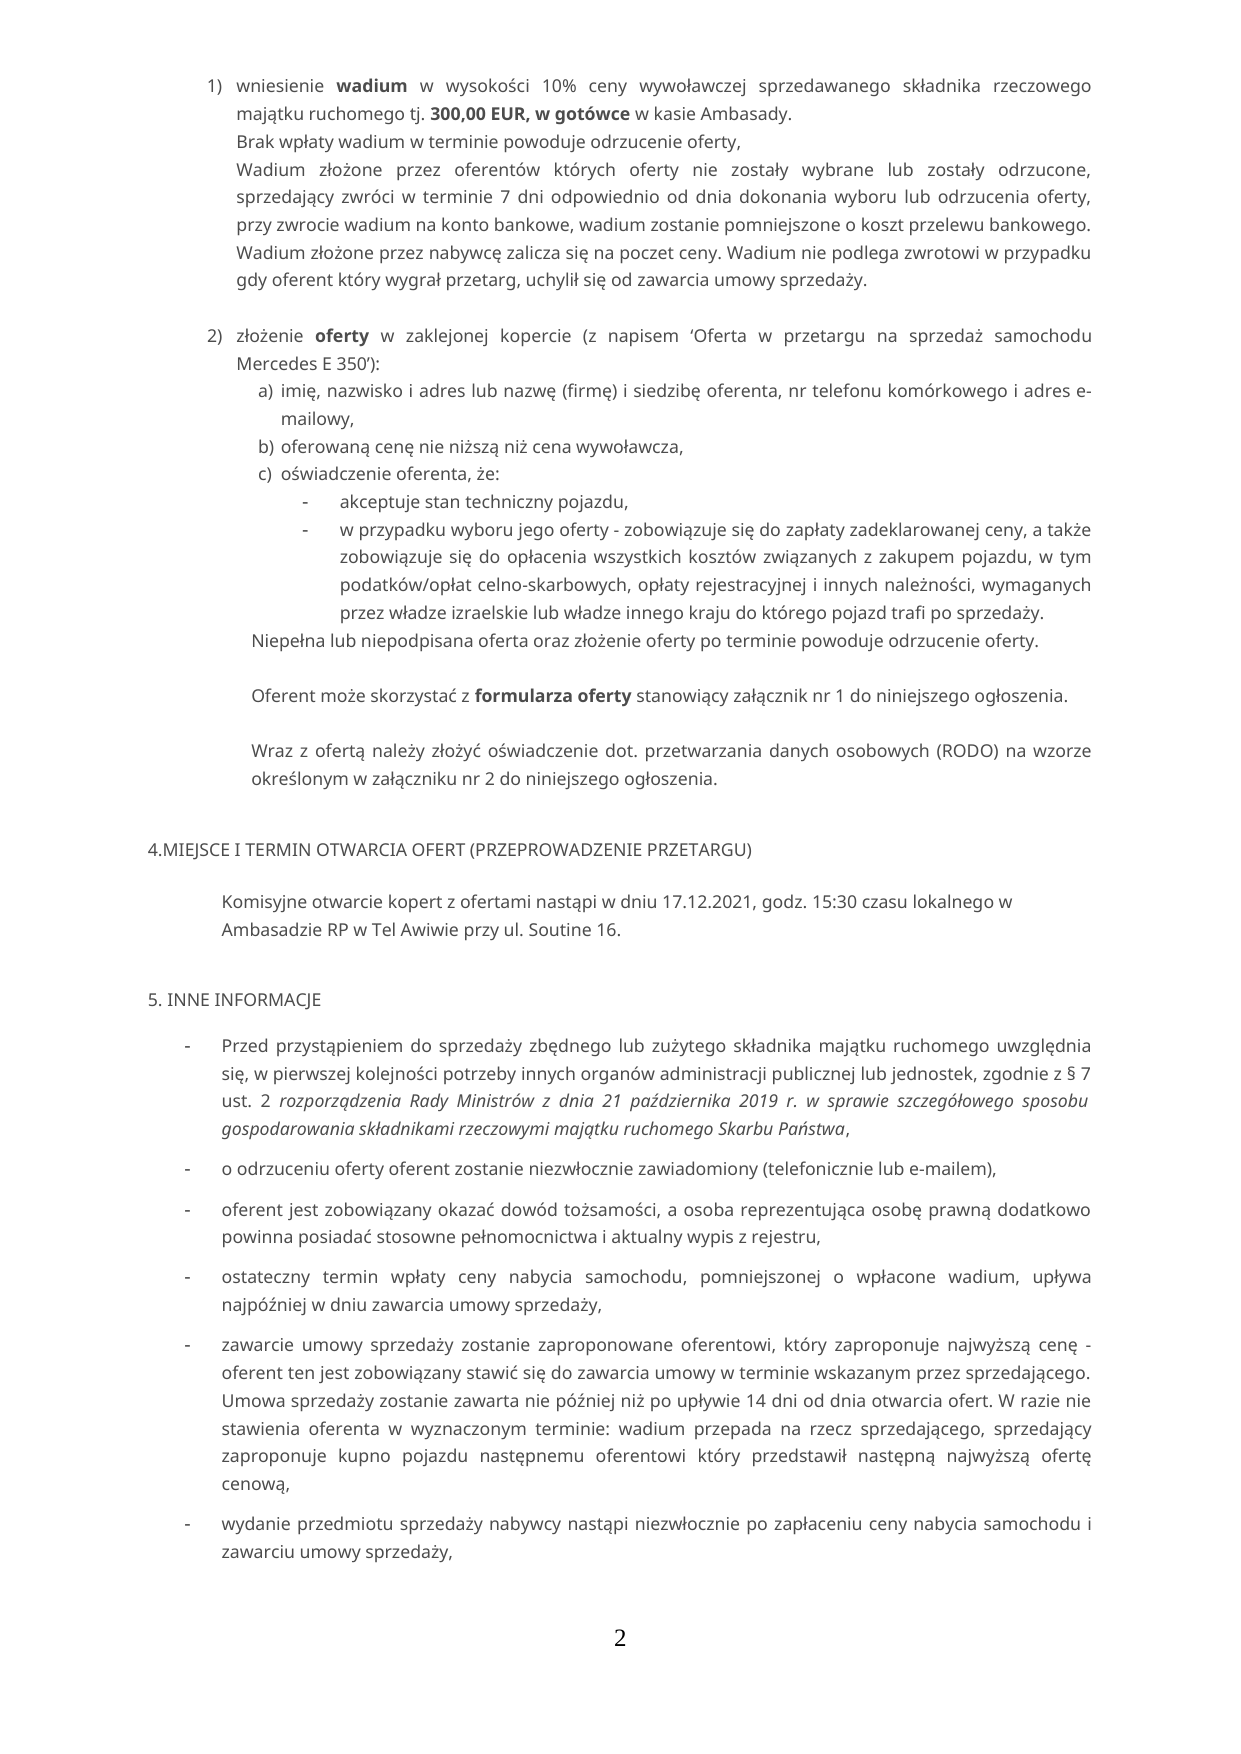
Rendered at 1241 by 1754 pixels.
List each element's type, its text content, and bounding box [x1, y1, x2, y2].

list Przed przystąpieniem do sprzedaży zbędnego lub zużytego składnika majątku ruchomego uwzględnia się, w pierwszej kolejności potrzeby innych organów administracji publicznej lub jednostek, zgodnie z § 7 ust. 2 rozporządzenia Rady Ministrów z dnia 21 października 2019 r. w sprawie szczegółowego sposobu gospodarowania składnikami rzeczowymi majątku ruchomego Skarbu Państwa, [184, 1033, 1093, 1141]
text 4.MIEJSCE I TERMIN OTWARCIA OFERT (PRZEPROWADZENIE PRZETARGU) [148, 822, 1093, 862]
text Niepełna lub niepodpisana oferta oraz złożenie oferty po terminie powoduje odrzucenie oferty. [251, 628, 1093, 652]
text Oferent może skorzystać z formularza oferty stanowiący załącznik nr 1 do niniejszego ogłoszenia. [251, 683, 1093, 708]
list w przypadku wyboru jego oferty - zobowiązuje się do zapłaty zadeklarowanej ceny, a także zobowiązuje się do opłacenia wszystkich kosztów związanych z zakupem pojazdu, w tym podatków/opłat celno-skarbowych, opłaty rejestracyjnej i innych należności, wymaganych przez władze izraelskie lub władze innego kraju do którego pojazd trafi po sprzedaży. [302, 517, 1093, 624]
list imię, nazwisko i adres lub nazwę (firmę) i siedzibę oferenta, nr telefonu komórkowego i adres e-mailowy, [258, 379, 1093, 431]
text Brak wpłaty wadium w terminie powoduje odrzucenie oferty, [236, 129, 1093, 153]
list o odrzuceniu oferty oferent zostanie niezwłocznie zawiadomiony (telefonicznie lub e-mailem), [184, 1157, 1093, 1181]
list akceptuje stan techniczny pojazdu, [302, 489, 1093, 514]
list zawarcie umowy sprzedaży zostanie zaproponowane oferentowi, który zaproponuje najwyższą cenę - oferent ten jest zobowiązany stawić się do zawarcia umowy w terminie wskazanym przez sprzedającego. Umowa sprzedaży zostanie zawarta nie później niż po upływie 14 dni od dnia otwarcia ofert. W razie nie stawienia oferenta w wyznaczonym terminie: wadium przepada na rzecz sprzedającego, sprzedający zaproponuje kupno pojazdu następnemu oferentowi który przedstawił następną najwyższą ofertę cenową, [184, 1333, 1093, 1496]
list oświadczenie oferenta, że: [258, 462, 1093, 486]
list oferent jest zobowiązany okazać dowód tożsamości, a osoba reprezentująca osobę prawną dodatkowo powinna posiadać stosowne pełnomocnictwa i aktualny wypis z rejestru, [184, 1197, 1093, 1249]
list wniesienie wadium w wysokości 10% ceny wywoławczej sprzedawanego składnika rzeczowego majątku ruchomego tj. 300,00 EUR, w gotówce w kasie Ambasady. [207, 74, 1093, 126]
subtitle 5. INNE INFORMACJE [148, 987, 1093, 1011]
text Komisyjne otwarcie kopert z ofertami nastąpi w dniu 17.12.2021, godz. 15:30 czasu lokalnego w Ambasadzie RP w Tel Awiwie przy ul. Soutine 16. [221, 890, 1093, 942]
text Wraz z ofertą należy złożyć oświadczenie dot. przetwarzania danych osobowych (RODO) na wzorze określonym w załączniku nr 2 do niniejszego ogłoszenia. [251, 739, 1093, 791]
list wydanie przedmiotu sprzedaży nabywcy nastąpi niezwłocznie po zapłaceniu ceny nabycia samochodu i zawarciu umowy sprzedaży, [184, 1512, 1093, 1563]
list oferowaną cenę nie niższą niż cena wywoławcza, [258, 434, 1093, 458]
text Wadium złożone przez oferentów których oferty nie zostały wybrane lub zostały odrzucone, sprzedający zwróci w terminie 7 dni odpowiednio od dnia dokonania wyboru lub odrzucenia oferty, przy zwrocie wadium na konto bankowe, wadium zostanie pomniejszone o koszt przelewu bankowego. [236, 157, 1093, 237]
list ostateczny termin wpłaty ceny nabycia samochodu, pomniejszonej o wpłacone wadium, upływa najpóźniej w dniu zawarcia umowy sprzedaży, [184, 1265, 1093, 1317]
list złożenie oferty w zaklejonej kopercie (z napisem ‘Oferta w przetargu na sprzedaż samochodu Mercedes E 350’): [207, 323, 1093, 375]
text Wadium złożone przez nabywcę zalicza się na poczet ceny. Wadium nie podlega zwrotowi w przypadku gdy oferent który wygrał przetarg, uchylił się od zawarcia umowy sprzedaży. [236, 240, 1093, 292]
